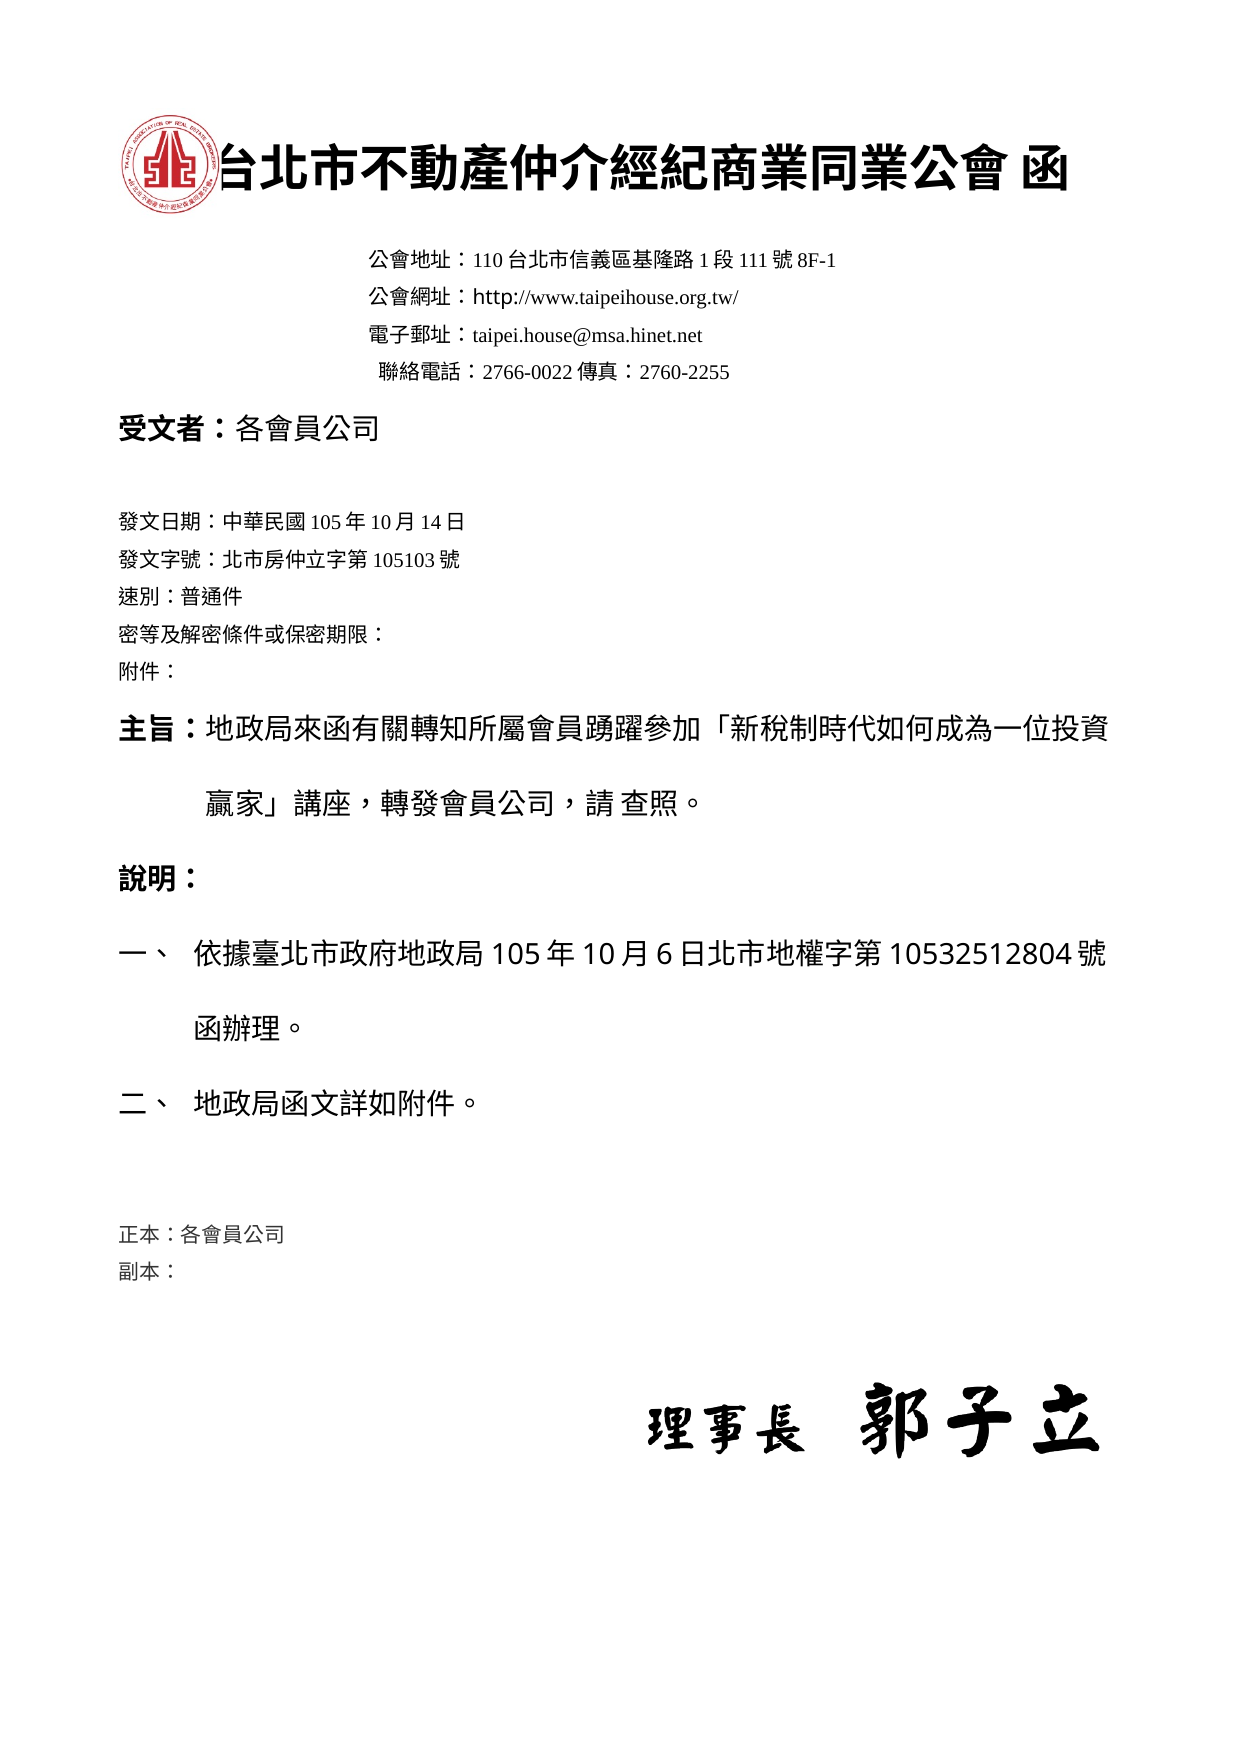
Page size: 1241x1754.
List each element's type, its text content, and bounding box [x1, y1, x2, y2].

text 公會地址：110台北市信義區基隆路1段111號-1 [118, 239, 1122, 277]
text 台北市不動產仲介經紀商業同業公會 函 [222, 127, 1122, 202]
text 發文字號：北市房仲立字第105103號 [118, 539, 1122, 577]
text 說明： [118, 839, 1122, 914]
text 電子郵址：taipei.house@msa.hinet.net [118, 314, 1122, 352]
text 公會網址：http://www.taipeihouse.org.tw/ [118, 277, 1122, 314]
text 受文者：各會員公司 [118, 389, 1122, 464]
text 主旨：地政局來函有關轉知所屬會員踴躍參加「新稅制時代如何成為一位投資贏家」講座，轉發會員公司，請 查照。 [118, 689, 1122, 839]
picture [118, 108, 222, 221]
picture [645, 1378, 1105, 1461]
list 依據臺北市政府地政局105年10月6日北市地權字第10532512804號函辦理。 [118, 914, 1122, 1064]
text 密等及解密條件或保密期限： [118, 614, 1122, 652]
text 正本：各會員公司 [118, 1214, 1122, 1252]
text 副本： [118, 1252, 1122, 1289]
text 發文日期：中華民國105年10月14日 [118, 502, 1122, 539]
text 聯絡電話：2766-0022傳真：2760-2255 [118, 352, 1122, 389]
text 速別：普通件 [118, 577, 1122, 614]
list 地政局函文詳如附件。 [118, 1064, 1122, 1139]
text 附件： [118, 652, 1122, 689]
